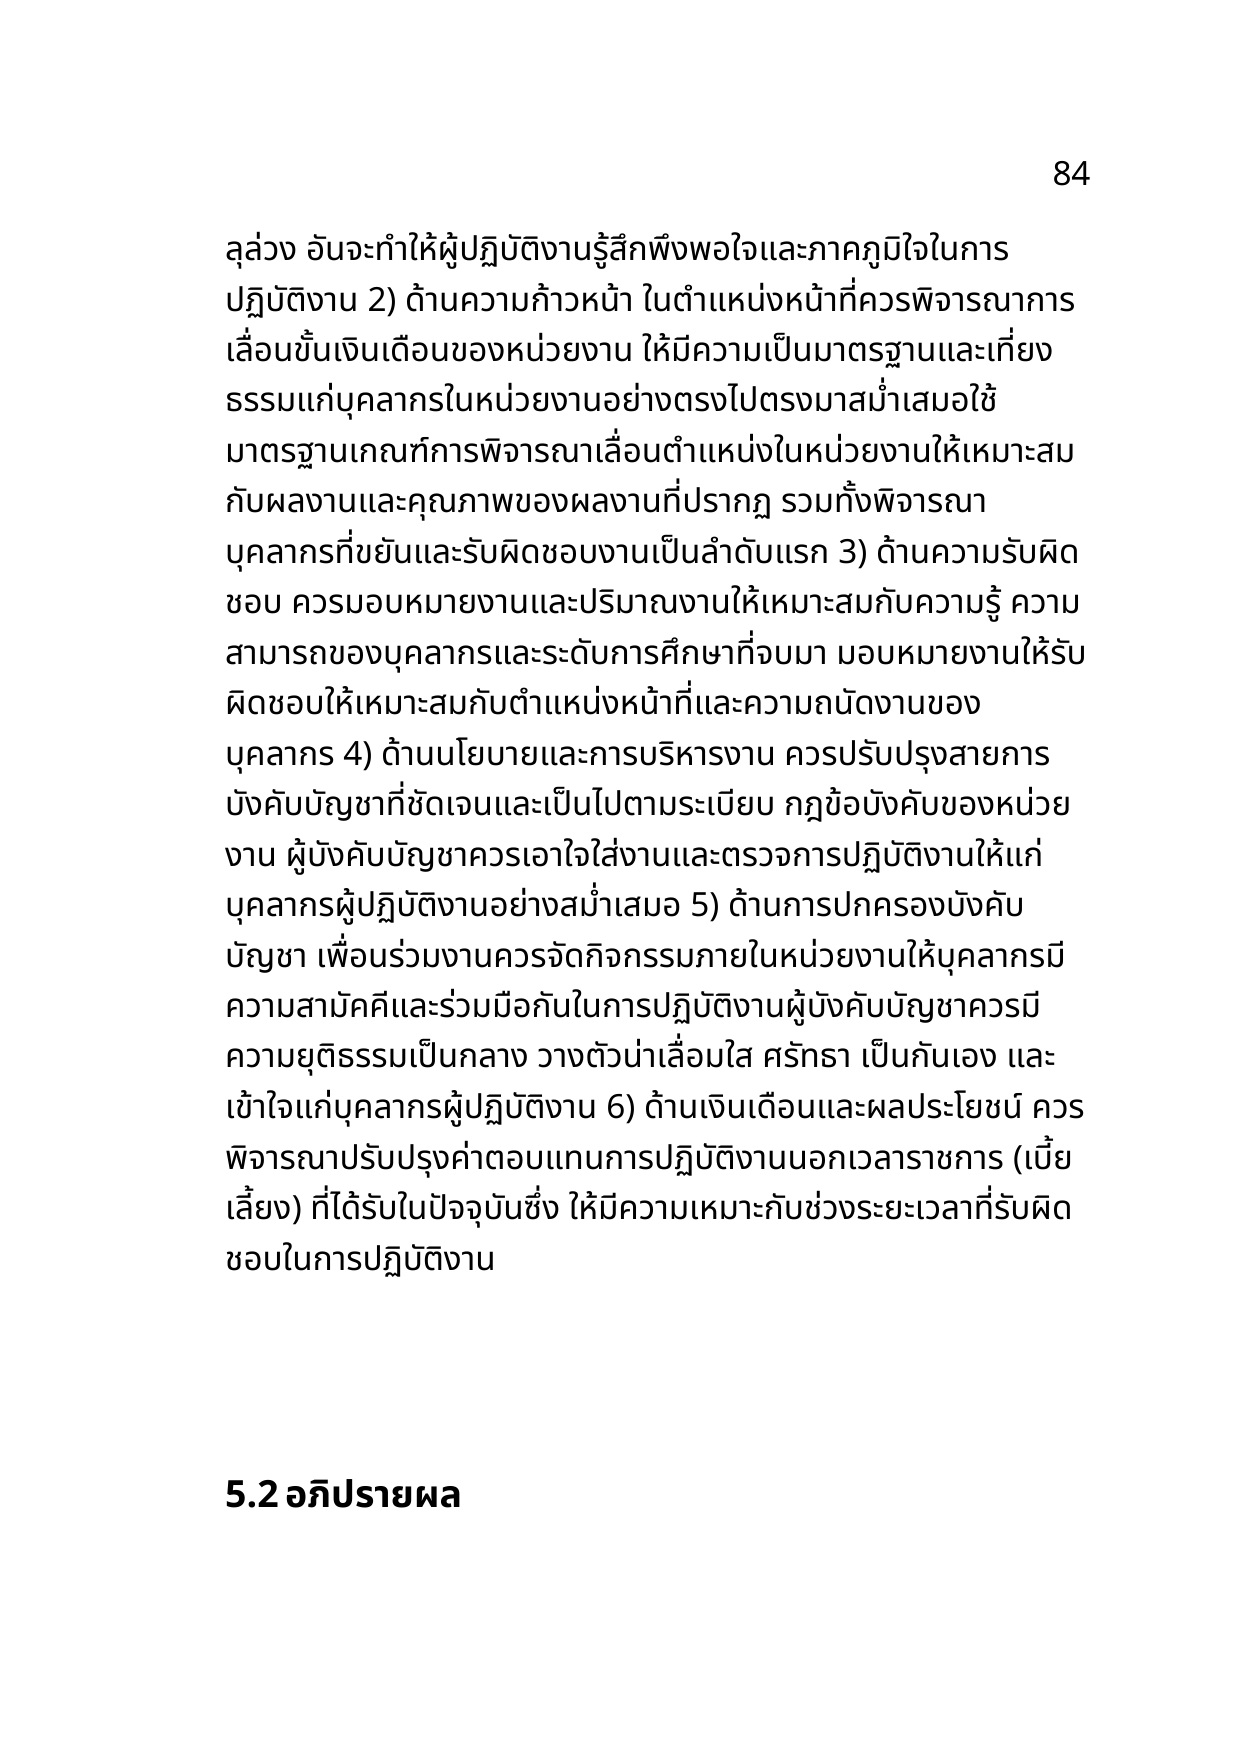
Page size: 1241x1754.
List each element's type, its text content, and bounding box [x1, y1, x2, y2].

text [225, 225, 1090, 1285]
text 5.2 อภิปรายผล [225, 1467, 1090, 1524]
